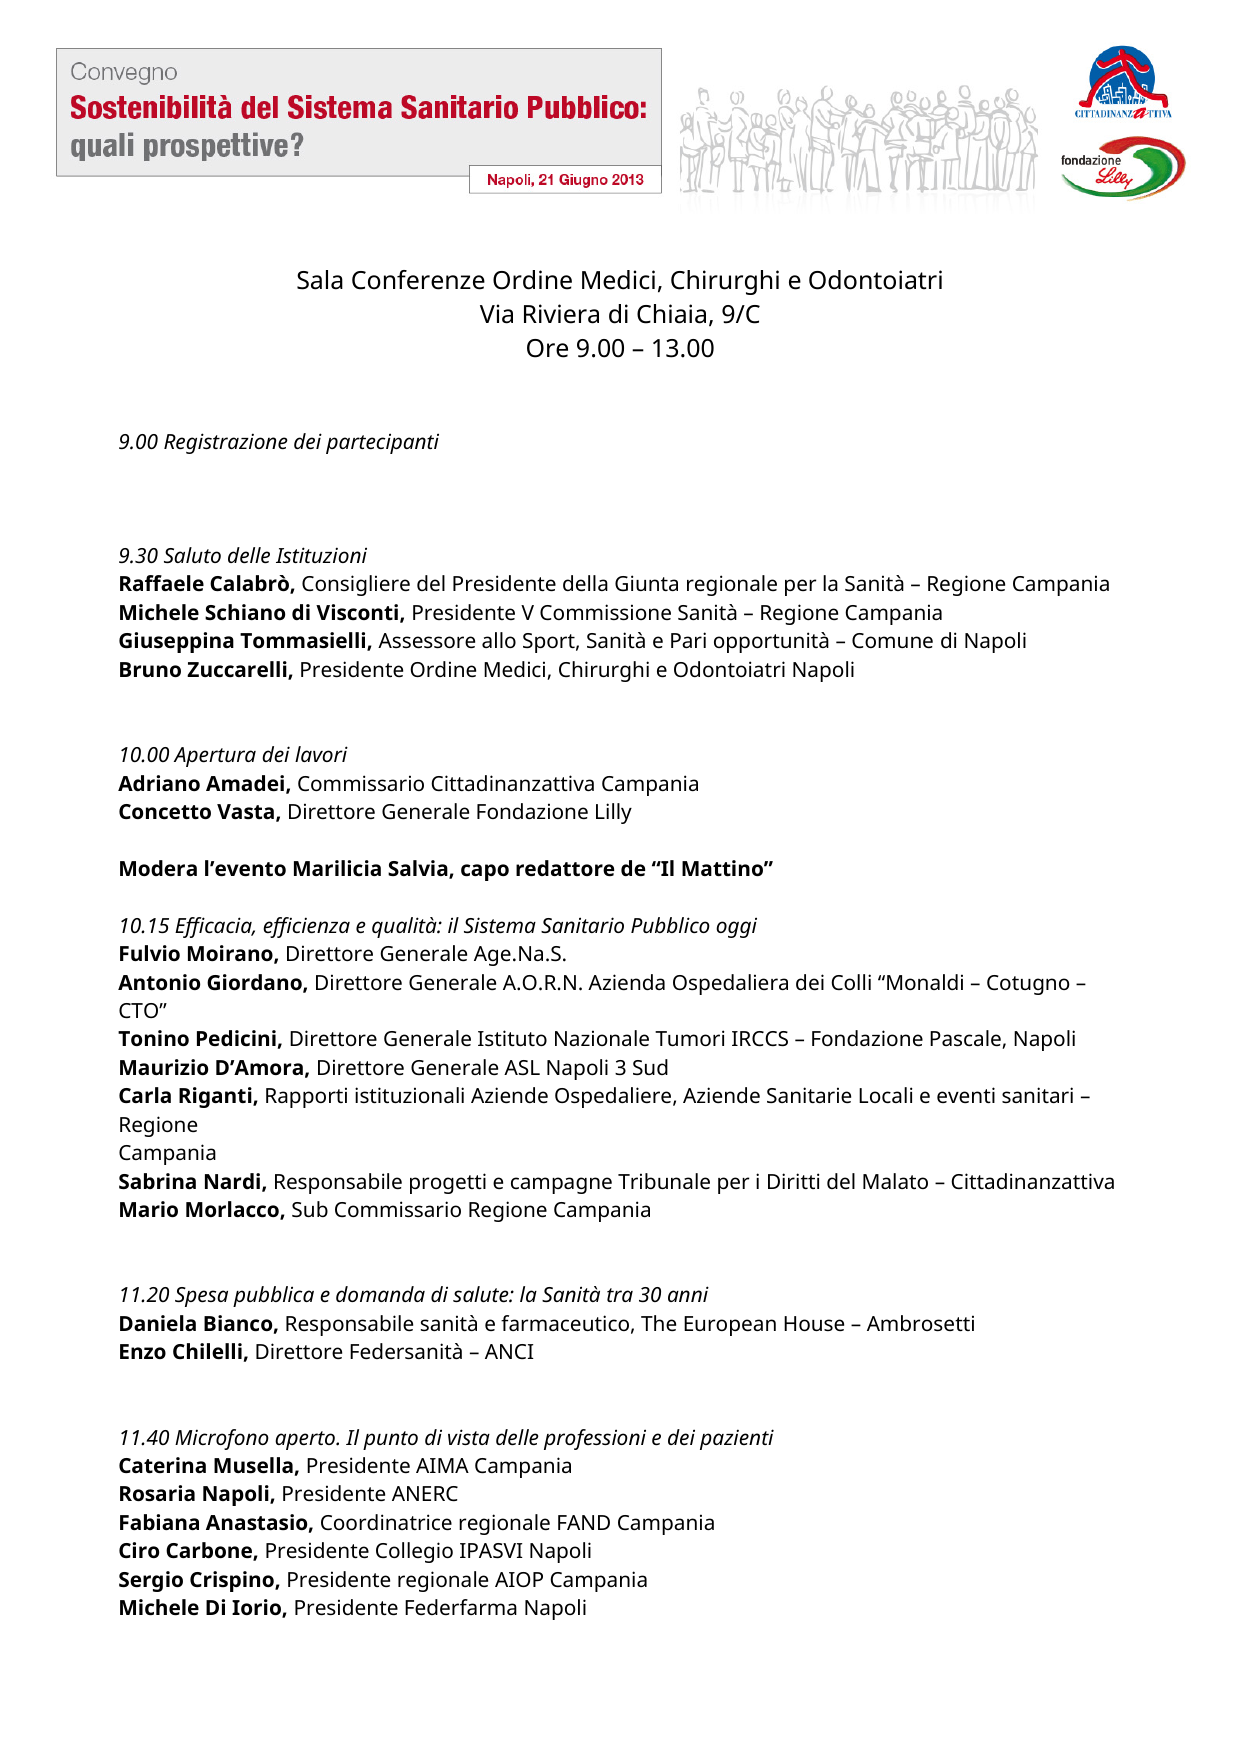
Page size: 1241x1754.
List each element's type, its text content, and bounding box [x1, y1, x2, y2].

text Sala Conferenze Ordine Medici, Chirurghi e Odontoiatri [118, 263, 1122, 297]
text 11.20 Spesa pubblica e domanda di salute: la Sanità tra 30 anni [118, 1281, 1122, 1309]
text Ciro Carbone, Presidente Collegio IPASVI Napoli [118, 1536, 1122, 1565]
text Campania [118, 1138, 1122, 1167]
text Sabrina Nardi, Responsabile progetti e campagne Tribunale per i Diritti del Malato – Cittadinanzattiva [118, 1167, 1122, 1195]
text Fulvio Moirano, Direttore Generale Age.Na.S. [118, 939, 1122, 968]
text Fabiana Anastasio, Coordinatrice regionale FAND Campania [118, 1508, 1122, 1536]
text Carla Riganti, Rapporti istituzionali Aziende Ospedaliere, Aziende Sanitarie Locali e eventi sanitari – Regione [118, 1081, 1122, 1138]
text Sergio Crispino, Presidente regionale AIOP Campania [118, 1565, 1122, 1593]
text Bruno Zuccarelli, Presidente Ordine Medici, Chirurghi e Odontoiatri Napoli [118, 655, 1122, 683]
text Tonino Pedicini, Direttore Generale Istituto Nazionale Tumori IRCCS – Fondazione Pascale, Napoli [118, 1024, 1122, 1053]
text 10.00 Apertura dei lavori [118, 740, 1122, 769]
text Modera l’evento Marilicia Salvia, capo redattore de “Il Mattino” [118, 854, 1122, 882]
text Mario Morlacco, Sub Commissario Regione Campania [118, 1195, 1122, 1224]
text 10.15 Efficacia, efficienza e qualità: il Sistema Sanitario Pubblico oggi [118, 911, 1122, 939]
text 11.40 Microfono aperto. Il punto di vista delle professioni e dei pazienti [118, 1423, 1122, 1451]
text Via Riviera di Chiaia, 9/C [118, 297, 1122, 331]
text Adriano Amadei, Commissario Cittadinanzattiva Campania [118, 769, 1122, 797]
text Rosaria Napoli, Presidente ANERC [118, 1479, 1122, 1508]
text Maurizio D’Amora, Direttore Generale ASL Napoli 3 Sud [118, 1053, 1122, 1081]
text 9.00 Registrazione dei partecipanti [118, 427, 1122, 456]
text Concetto Vasta, Direttore Generale Fondazione Lilly [118, 797, 1122, 826]
text Daniela Bianco, Responsabile sanità e farmaceutico, The European House – Ambrosetti [118, 1309, 1122, 1337]
text Antonio Giordano, Direttore Generale A.O.R.N. Azienda Ospedaliera dei Colli “Monaldi – Cotugno – CTO” [118, 968, 1122, 1024]
text Ore 9.00 – 13.00 [118, 331, 1122, 365]
text 9.30 Saluto delle Istituzioni [118, 541, 1122, 569]
text Caterina Musella, Presidente AIMA Campania [118, 1451, 1122, 1479]
text Giuseppina Tommasielli, Assessore allo Sport, Sanità e Pari opportunità – Comune di Napoli [118, 626, 1122, 655]
text Michele Di Iorio, Presidente Federfarma Napoli [118, 1593, 1122, 1622]
text Michele Schiano di Visconti, Presidente V Commissione Sanità – Regione Campania [118, 598, 1122, 626]
text Raffaele Calabrò, Consigliere del Presidente della Giunta regionale per la Sanità – Regione Campania [118, 569, 1122, 598]
picture [44, 29, 1202, 214]
text Enzo Chilelli, Direttore Federsanità – ANCI [118, 1337, 1122, 1366]
